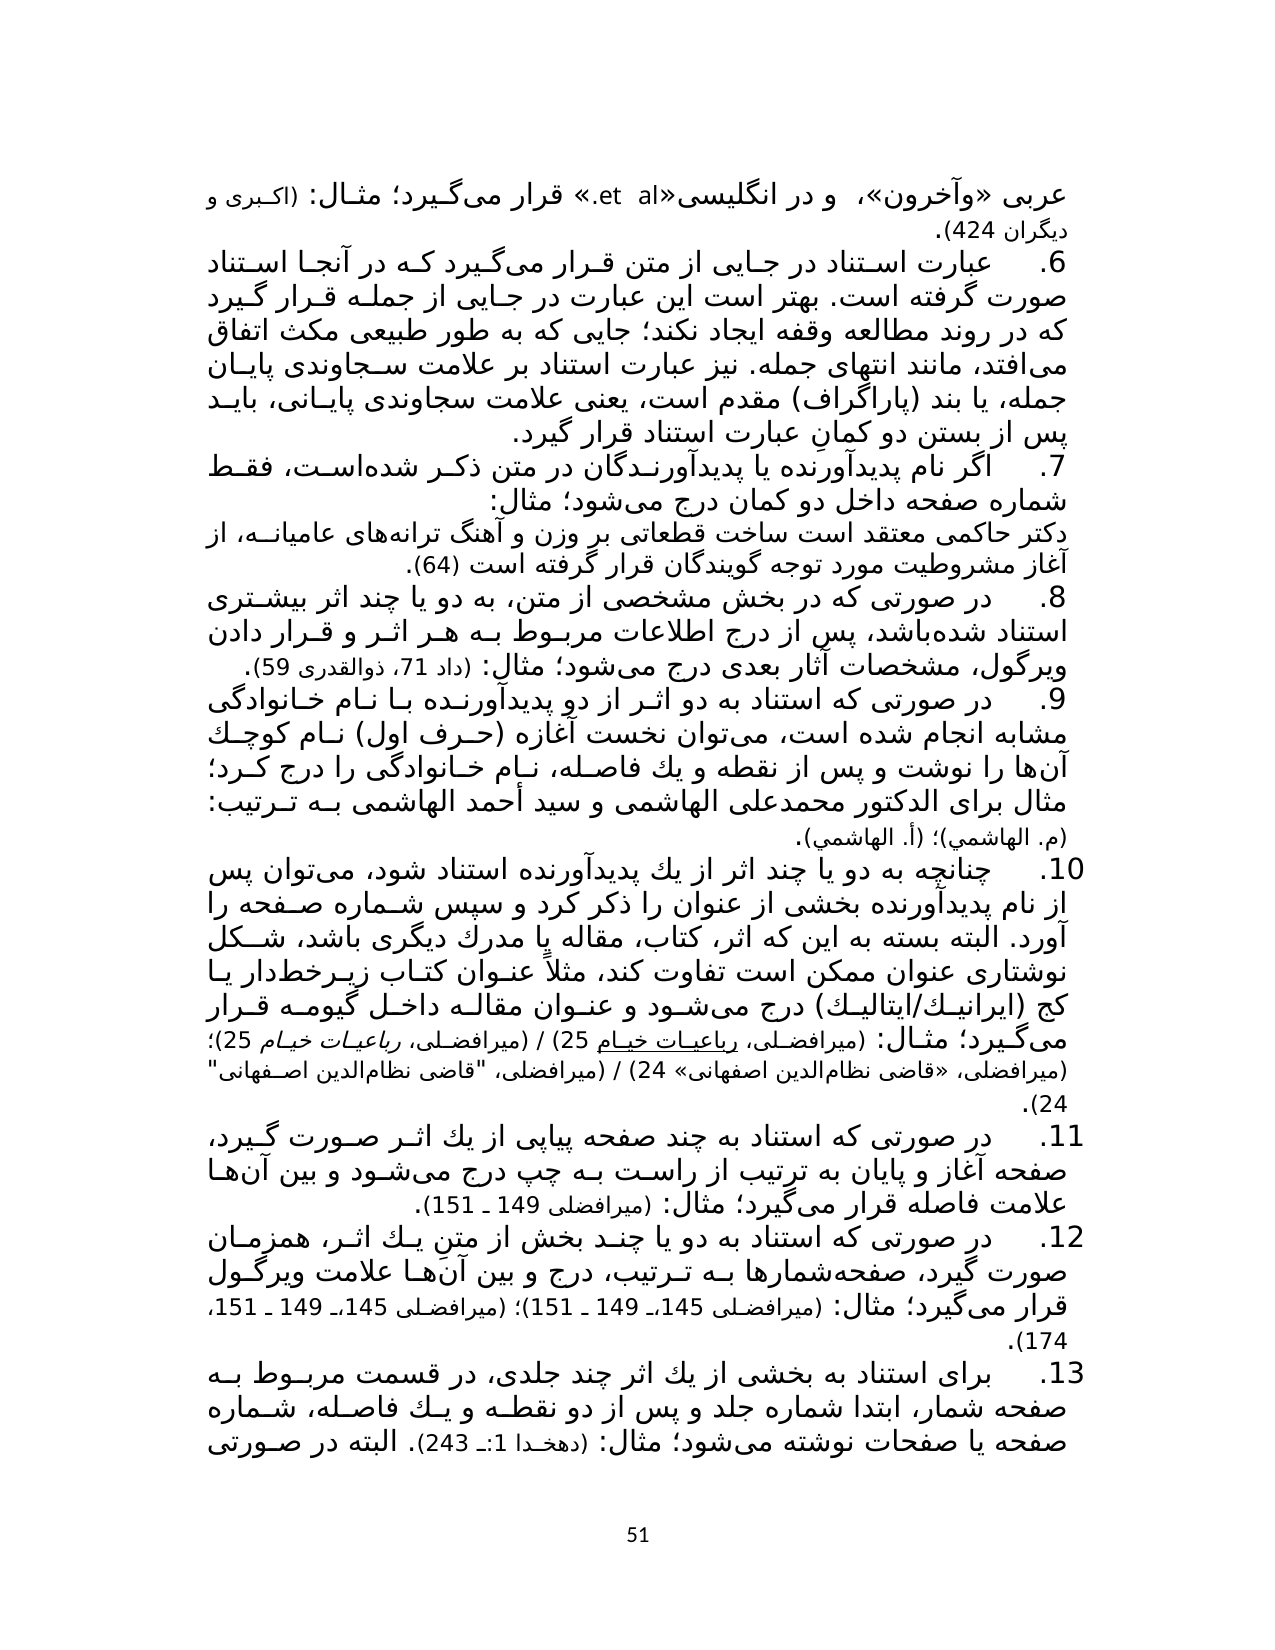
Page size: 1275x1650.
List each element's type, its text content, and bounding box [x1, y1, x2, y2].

list در صورتی كه در بخش مشخصی از متن، به دو یا چند اثر بیشتری استناد شده‌باشد، پس از درج اطلاعات مربوط به هر اثر و قرار دادن ویرگول، مشخصات آثار بعدی درج می‌شود؛ مثال: (داد 71، ذوالقدری 59). [207, 580, 1068, 682]
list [207, 177, 1068, 246]
text دكتر حاكمی معتقد است ساخت قطعاتی بر وزن و آهنگ ترانه‌های عامیانه، از آغاز مشروطیت مورد توجه گویندگان قرار گرفته است (64). [207, 517, 1068, 580]
list در صورتی كه استناد به دو اثر از دو پدیدآورنده با نام خانوادگی مشابه انجام شده است، می‌توان نخست آغازه (حرف اول) نام كوچك آن‌ها را نوشت و پس از نقطه و یك فاصله، نام خانوادگی را درج كرد؛ مثال برای الدكتور محمدعلی الهاشمی و سید أحمد الهاشمی به ترتیب: (م. الهاشمي)؛ (أ. الهاشمي). [207, 682, 1068, 852]
list عبارت استناد در جایی از متن قرار می‌گیرد كه در آنجا استناد صورت گرفته است. بهتر است این عبارت در جایی از جمله قرار گیرد كه در روند مطالعه وقفه ایجاد نكند؛ جایی كه به طور طبیعی مكث اتفاق می‌افتد، مانند انتهای جمله. نیز عبارت استناد بر علامت سجاوندی پایان جمله، یا بند (پاراگراف) مقدم است، یعنی علامت سجاوندی پایانی، باید پس از بستن دو كمانِ عبارت استناد قرار گیرد. [207, 246, 1068, 449]
list اگر نام پدیدآورنده یا پدیدآورندگان در متن ذكر شده‌است، فقط شماره صفحه داخل دو كمان درج می‌شود؛ مثال: [207, 449, 1068, 517]
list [207, 1357, 1068, 1458]
list در صورتی كه استناد به دو یا چند بخش از متنِ یك اثر، همزمان صورت گیرد، صفحه‌شمارها به ترتیب، درج و بین آن‌ها علامت ویرگول قرار می‌گیرد؛ مثال: (میرافضلی 145، 149 ـ 151)؛ (میرافضلی 145، 149 ـ 151، 174). [207, 1221, 1068, 1357]
list چنانچه به دو یا چند اثر از یك پدیدآورنده استناد شود، می‌توان پس از نام پدیدآورنده بخشی از عنوان را ذكر كرد و سپس شماره صفحه را آورد. البته بسته به این كه اثر، كتاب، مقاله یا مدرك دیگری باشد، شكل نوشتاری عنوان ممكن است تفاوت كند، مثلاً عنوان كتاب زیرخط‌دار یا كج (ایرانیك/ایتالیك) درج می‌شود و عنوان مقاله داخل گیومه قرار می‌گیرد؛ مثال: (میرافضلی، رباعیات خیام 25) / (میرافضلی، رباعیات خیام 25)؛ (میرافضلی، «قاضی نظام‌الدین اصفهانی» 24) / (میرافضلی، "قاضی نظام‌الدین اصفهانی" 24). [207, 852, 1068, 1119]
list در صورتی كه استناد به چند صفحه پیاپی از یك اثر صورت گیرد، صفحه آغاز و پایان به ترتیب از راست به چپ درج می‌شود و بین آن‌ها علامت فاصله قرار می‌گیرد؛ مثال: (میرافضلی 149 ـ 151). [207, 1119, 1068, 1221]
